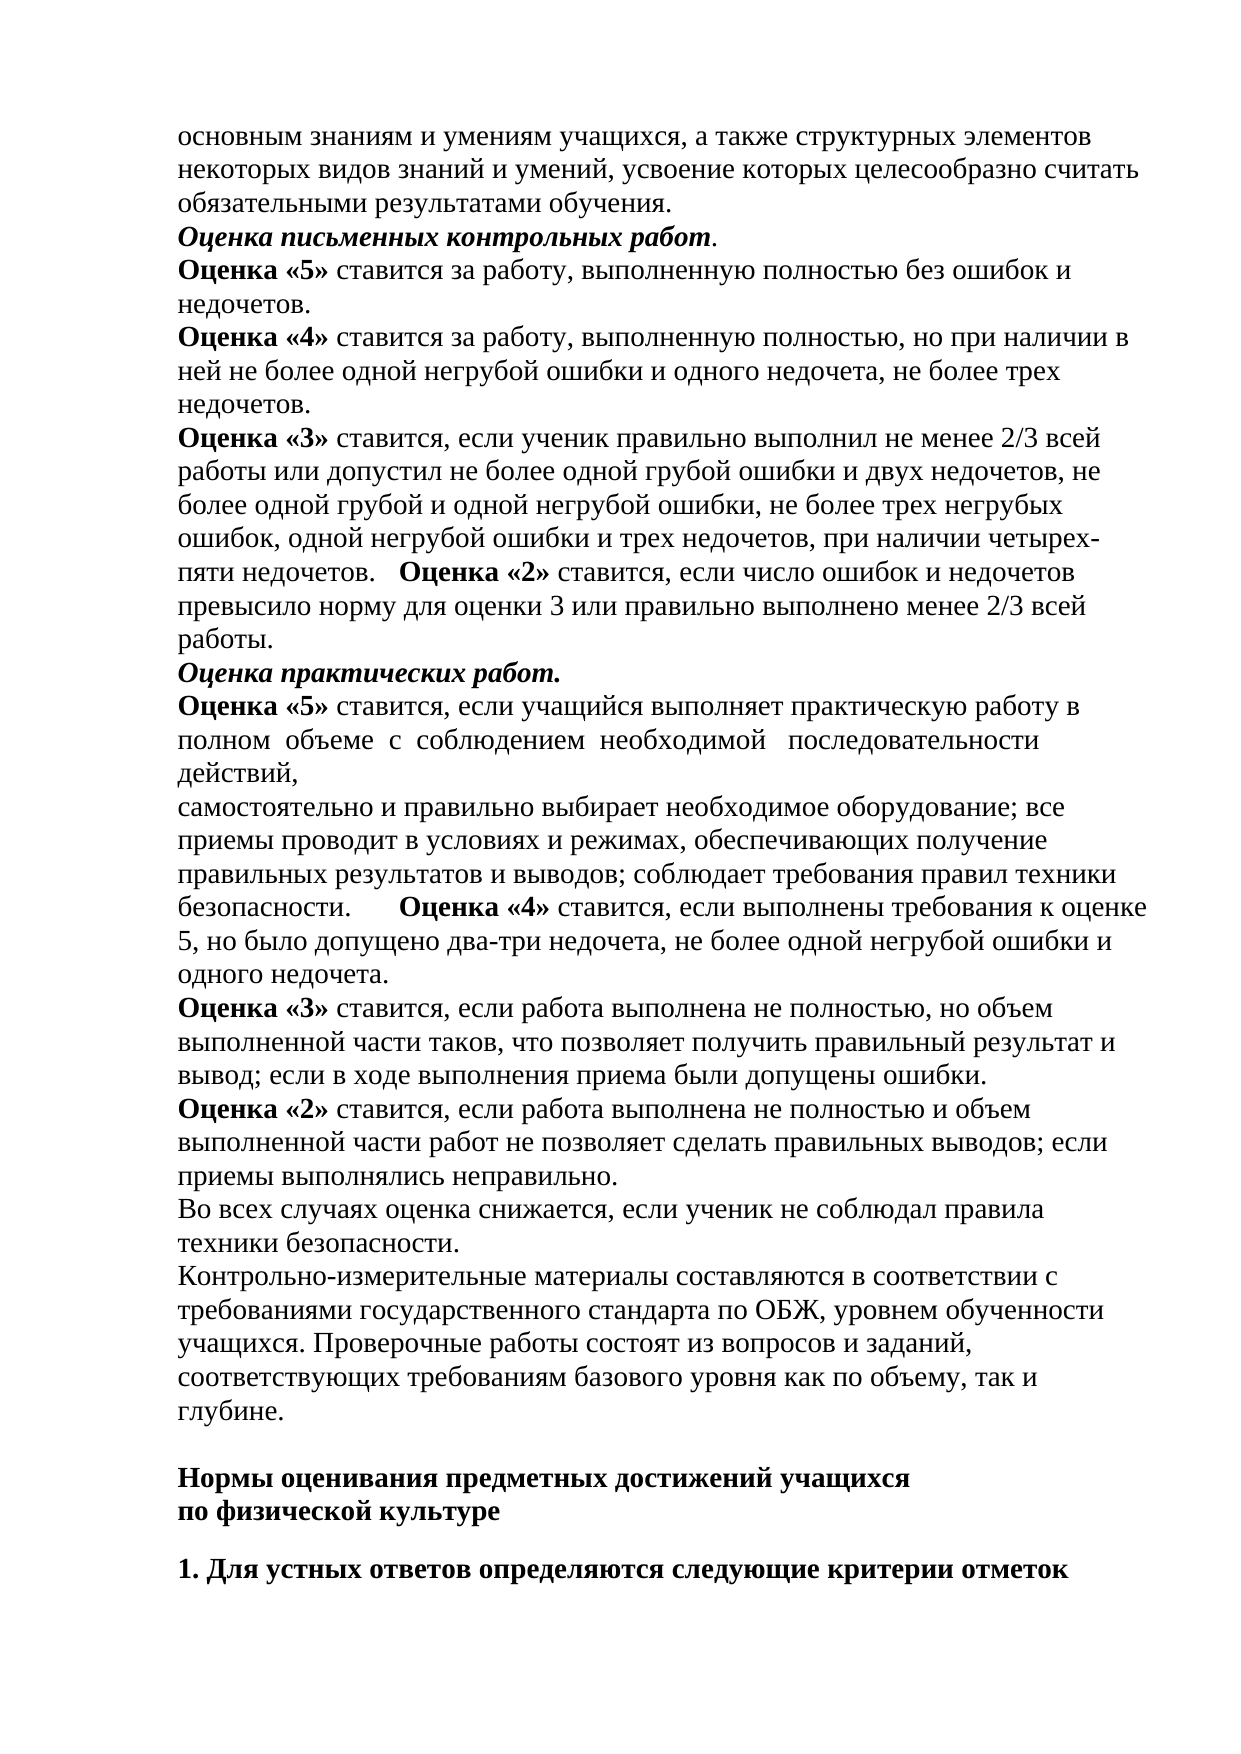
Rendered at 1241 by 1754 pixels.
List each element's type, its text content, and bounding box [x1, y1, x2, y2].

text Оценка «3» ставится, если ученик правильно выполнил не менее 2/3 всей работы или допустил не более одной грубой ошибки и двух недочетов, не более одной грубой и одной негрубой ошибки, не более трех негрубых ошибок, одной негрубой ошибки и трех недочетов, при наличии четырех-пяти недочетов. Оценка «2» ставится, если число ошибок и недочетов превысило норму для оценки 3 или правильно выполнено менее 2/3 всей работы. [177, 420, 1152, 655]
text Оценка письменных контрольных работ. [177, 219, 1152, 252]
text Оценка «5» ставится за работу, выполненную полностью без ошибок и недочетов. [177, 252, 1152, 319]
text Оценка «5» ставится, если учащийся выполняет практическую работу в полном объеме с соблюдением необходимой последовательности действий, [177, 688, 1152, 789]
text Оценка «2» ставится, если работа выполнена не полностью и объем выполненной части работ не позволяет сделать правильных выводов; если приемы выполнялись неправильно. [177, 1091, 1152, 1191]
text 1. Для устных ответов определяются следующие критерии отметок [177, 1551, 1152, 1584]
text по физической культуре [177, 1493, 1152, 1527]
text самостоятельно и правильно выбирает необходимое оборудование; все приемы проводит в условиях и режимах, обеспечивающих получение правильных результатов и выводов; соблюдает требования правил техники безопасности. Оценка «4» ставится, если выполнены требования к оценке 5, но было допущено два-три недочета, не более одной негрубой ошибки и одного недочета. [177, 789, 1152, 990]
text Во всех случаях оценка снижается, если ученик не соблюдал правила техники безопасности. [177, 1191, 1152, 1258]
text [177, 118, 1152, 219]
text Оценка «4» ставится за работу, выполненную полностью, но при наличии в ней не более одной негрубой ошибки и одного недочета, не более трех недочетов. [177, 319, 1152, 420]
text Оценка «3» ставится, если работа выполнена не полностью, но объем выполненной части таков, что позволяет получить правильный результат и вывод; если в ходе выполнения приема были допущены ошибки. [177, 990, 1152, 1091]
text Контрольно-измерительные материалы составляются в соответствии с требованиями государственного стандарта по ОБЖ, уровнем обученности учащихся. Проверочные работы состоят из вопросов и заданий, соответствующих требованиям базового уровня как по объему, так и глубине. [177, 1258, 1152, 1426]
text Нормы оценивания предметных достижений учащихся [177, 1460, 1152, 1493]
text Оценка практических работ. [177, 655, 1152, 688]
